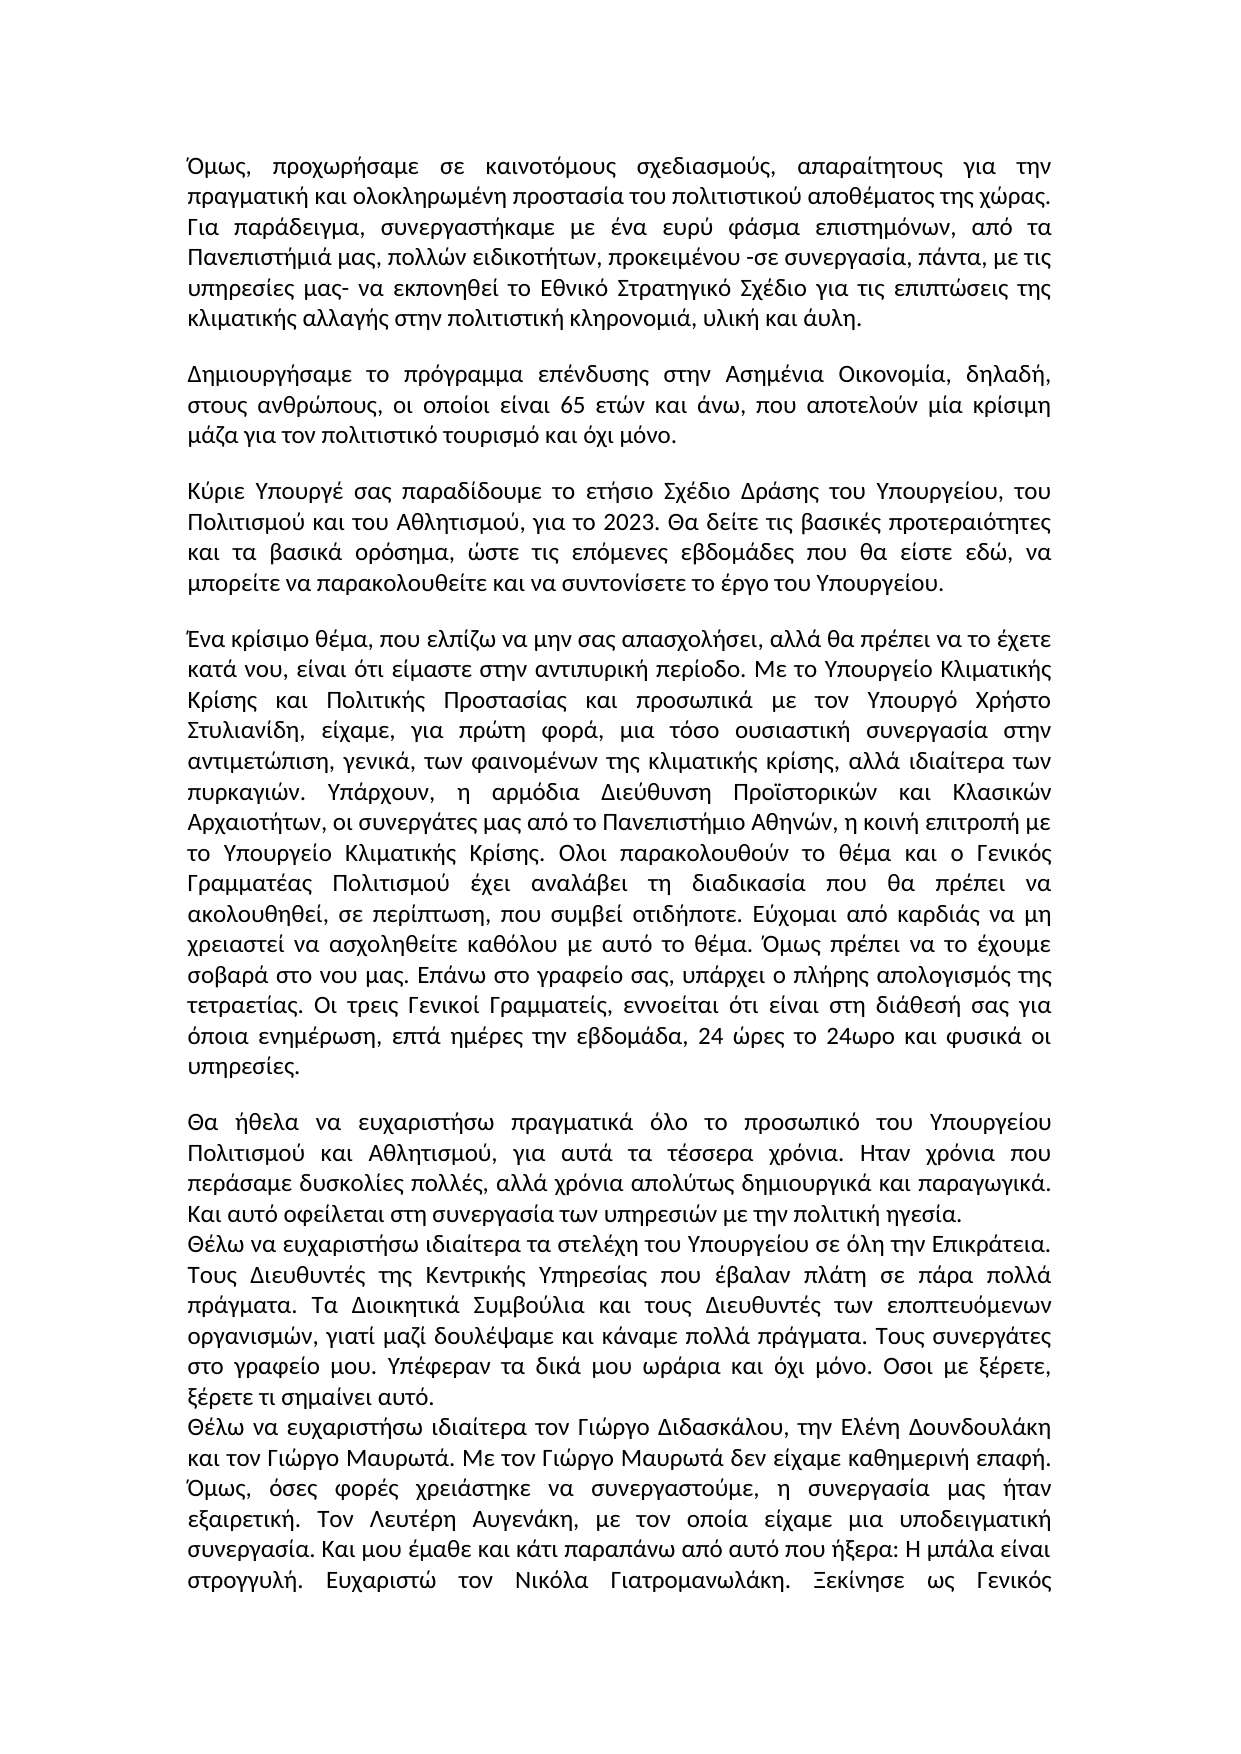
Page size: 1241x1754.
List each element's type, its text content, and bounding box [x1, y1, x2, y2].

text Ένα κρίσιμο θέμα, που ελπίζω να μην σας απασχολήσει, αλλά θα πρέπει να το έχετε κατά νου, είναι ότι είμαστε στην αντιπυρική περίοδο. Με το Υπουργείο Κλιματικής Κρίσης και Πολιτικής Προστασίας και προσωπικά με τον Υπουργό Χρήστο Στυλιανίδη, είχαμε, για πρώτη φορά, μια τόσο ουσιαστική συνεργασία στην αντιμετώπιση, γενικά, των φαινομένων της κλιματικής κρίσης, αλλά ιδιαίτερα των πυρκαγιών. Υπάρχουν, η αρμόδια Διεύθυνση Προϊστορικών και Κλασικών Αρχαιοτήτων, οι συνεργάτες μας από το Πανεπιστήμιο Αθηνών, η κοινή επιτροπή με το Υπουργείο Κλιματικής Κρίσης. Ολοι παρακολουθούν το θέμα και ο Γενικός Γραμματέας Πολιτισμού έχει αναλάβει τη διαδικασία που θα πρέπει να ακολουθηθεί, σε περίπτωση, που συμβεί οτιδήποτε. Εύχομαι από καρδιάς να μη χρειαστεί να ασχοληθείτε καθόλου με αυτό το θέμα. Όμως πρέπει να το έχουμε σοβαρά στο νου μας. Επάνω στο γραφείο σας, υπάρχει ο πλήρης απολογισμός της τετραετίας. Οι τρεις Γενικοί Γραμματείς, εννοείται ότι είναι στη διάθεσή σας για όποια ενημέρωση, επτά ημέρες την εβδομάδα, 24 ώρες το 24ωρο και φυσικά οι υπηρεσίες. [187, 623, 1053, 1081]
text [187, 1411, 1053, 1594]
text Κύριε Υπουργέ σας παραδίδουμε το ετήσιο Σχέδιο Δράσης του Υπουργείου, του Πολιτισμού και του Αθλητισμού, για το 2023. Θα δείτε τις βασικές προτεραιότητες και τα βασικά ορόσημα, ώστε τις επόμενες εβδομάδες που θα είστε εδώ, να μπορείτε να παρακολουθείτε και να συντονίσετε το έργο του Υπουργείου. [187, 476, 1053, 598]
text Όμως, προχωρήσαμε σε καινοτόμους σχεδιασμούς, απαραίτητους για την πραγματική και ολοκληρωμένη προστασία του πολιτιστικού αποθέματος της χώρας. Για παράδειγμα, συνεργαστήκαμε με ένα ευρύ φάσμα επιστημόνων, από τα Πανεπιστήμιά μας, πολλών ειδικοτήτων, προκειμένου -σε συνεργασία, πάντα, με τις υπηρεσίες μας- να εκπονηθεί το Εθνικό Στρατηγικό Σχέδιο για τις επιπτώσεις της κλιματικής αλλαγής στην πολιτιστική κληρονομιά, υλική και άυλη. [187, 150, 1053, 333]
text Θέλω να ευχαριστήσω ιδιαίτερα τα στελέχη του Υπουργείου σε όλη την Επικράτεια. Τους Διευθυντές της Κεντρικής Υπηρεσίας που έβαλαν πλάτη σε πάρα πολλά πράγματα. Τα Διοικητικά Συμβούλια και τους Διευθυντές των εποπτευόμενων οργανισμών, γιατί μαζί δουλέψαμε και κάναμε πολλά πράγματα. Τους συνεργάτες στο γραφείο μου. Υπέφεραν τα δικά μου ωράρια και όχι μόνο. Οσοι με ξέρετε, ξέρετε τι σημαίνει αυτό. [187, 1228, 1053, 1411]
text Θα ήθελα να ευχαριστήσω πραγματικά όλο το προσωπικό του Υπουργείου Πολιτισμού και Αθλητισμού, για αυτά τα τέσσερα χρόνια. Ηταν χρόνια που περάσαμε δυσκολίες πολλές, αλλά χρόνια απολύτως δημιουργικά και παραγωγικά. Και αυτό οφείλεται στη συνεργασία των υπηρεσιών με την πολιτική ηγεσία. [187, 1106, 1053, 1228]
text Δημιουργήσαμε το πρόγραμμα επένδυσης στην Ασημένια Οικονομία, δηλαδή, στους ανθρώπους, οι οποίοι είναι 65 ετών και άνω, που αποτελούν μία κρίσιμη μάζα για τον πολιτιστικό τουρισμό και όχι μόνο. [187, 358, 1053, 450]
